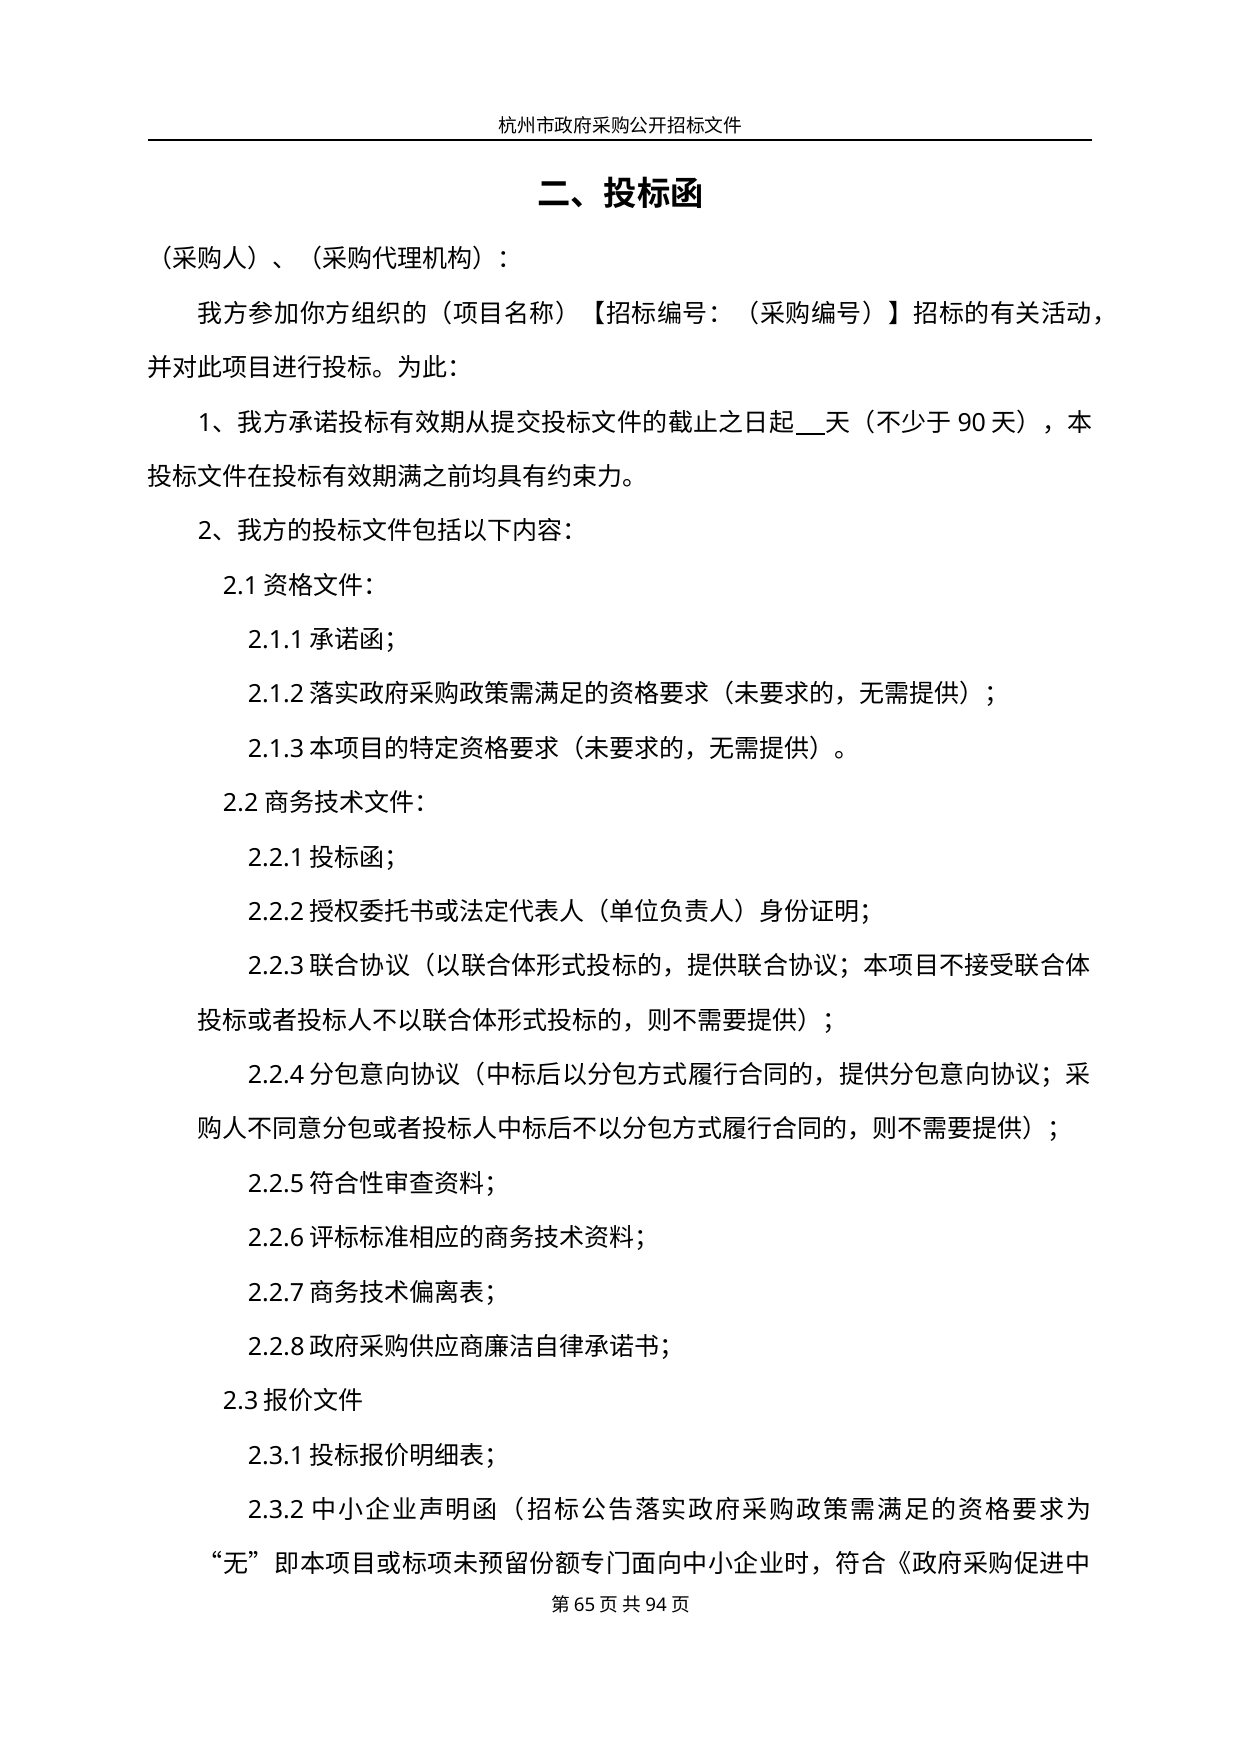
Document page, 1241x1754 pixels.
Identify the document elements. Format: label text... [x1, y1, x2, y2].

text 2.1.2落实政府采购政策需满足的资格要求（未要求的，无需提供）； [198, 674, 1092, 710]
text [198, 1489, 1092, 1580]
text 2.2.7商务技术偏离表； [198, 1272, 1092, 1308]
text 2、我方的投标文件包括以下内容： [148, 511, 1092, 547]
text 2.1.1承诺函； [198, 619, 1092, 656]
text 2.1.3本项目的特定资格要求（未要求的，无需提供）。 [198, 728, 1092, 764]
text 2.2.2授权委托书或法定代表人（单位负责人）身份证明； [198, 891, 1092, 928]
text 2.3.1投标报价明细表； [198, 1435, 1092, 1471]
text 2.2.3联合协议（以联合体形式投标的，提供联合协议；本项目不接受联合体投标或者投标人不以联合体形式投标的，则不需要提供）； [198, 946, 1092, 1036]
text 2.3报价文件 [173, 1381, 1092, 1417]
text 2.2.5符合性审查资料； [198, 1163, 1092, 1199]
text 我方参加你方组织的（项目名称）【招标编号：（采购编号）】招标的有关活动，并对此项目进行投标。为此： [148, 293, 1092, 384]
text 1、我方承诺投标有效期从提交投标文件的截止之日起 天（不少于90天），本投标文件在投标有效期满之前均具有约束力。 [148, 402, 1092, 493]
text （采购人）、（采购代理机构）： [148, 239, 1092, 275]
text 二、投标函 [148, 167, 1092, 215]
text 2.1资格文件： [173, 565, 1092, 601]
text 2.2 商务技术文件： [173, 783, 1092, 819]
text 2.2.1投标函； [198, 837, 1092, 873]
text 2.2.8政府采购供应商廉洁自律承诺书； [198, 1326, 1092, 1363]
text 2.2.6评标标准相应的商务技术资料； [198, 1218, 1092, 1254]
text 2.2.4分包意向协议（中标后以分包方式履行合同的，提供分包意向协议；采购人不同意分包或者投标人中标后不以分包方式履行合同的，则不需要提供）； [198, 1054, 1092, 1145]
